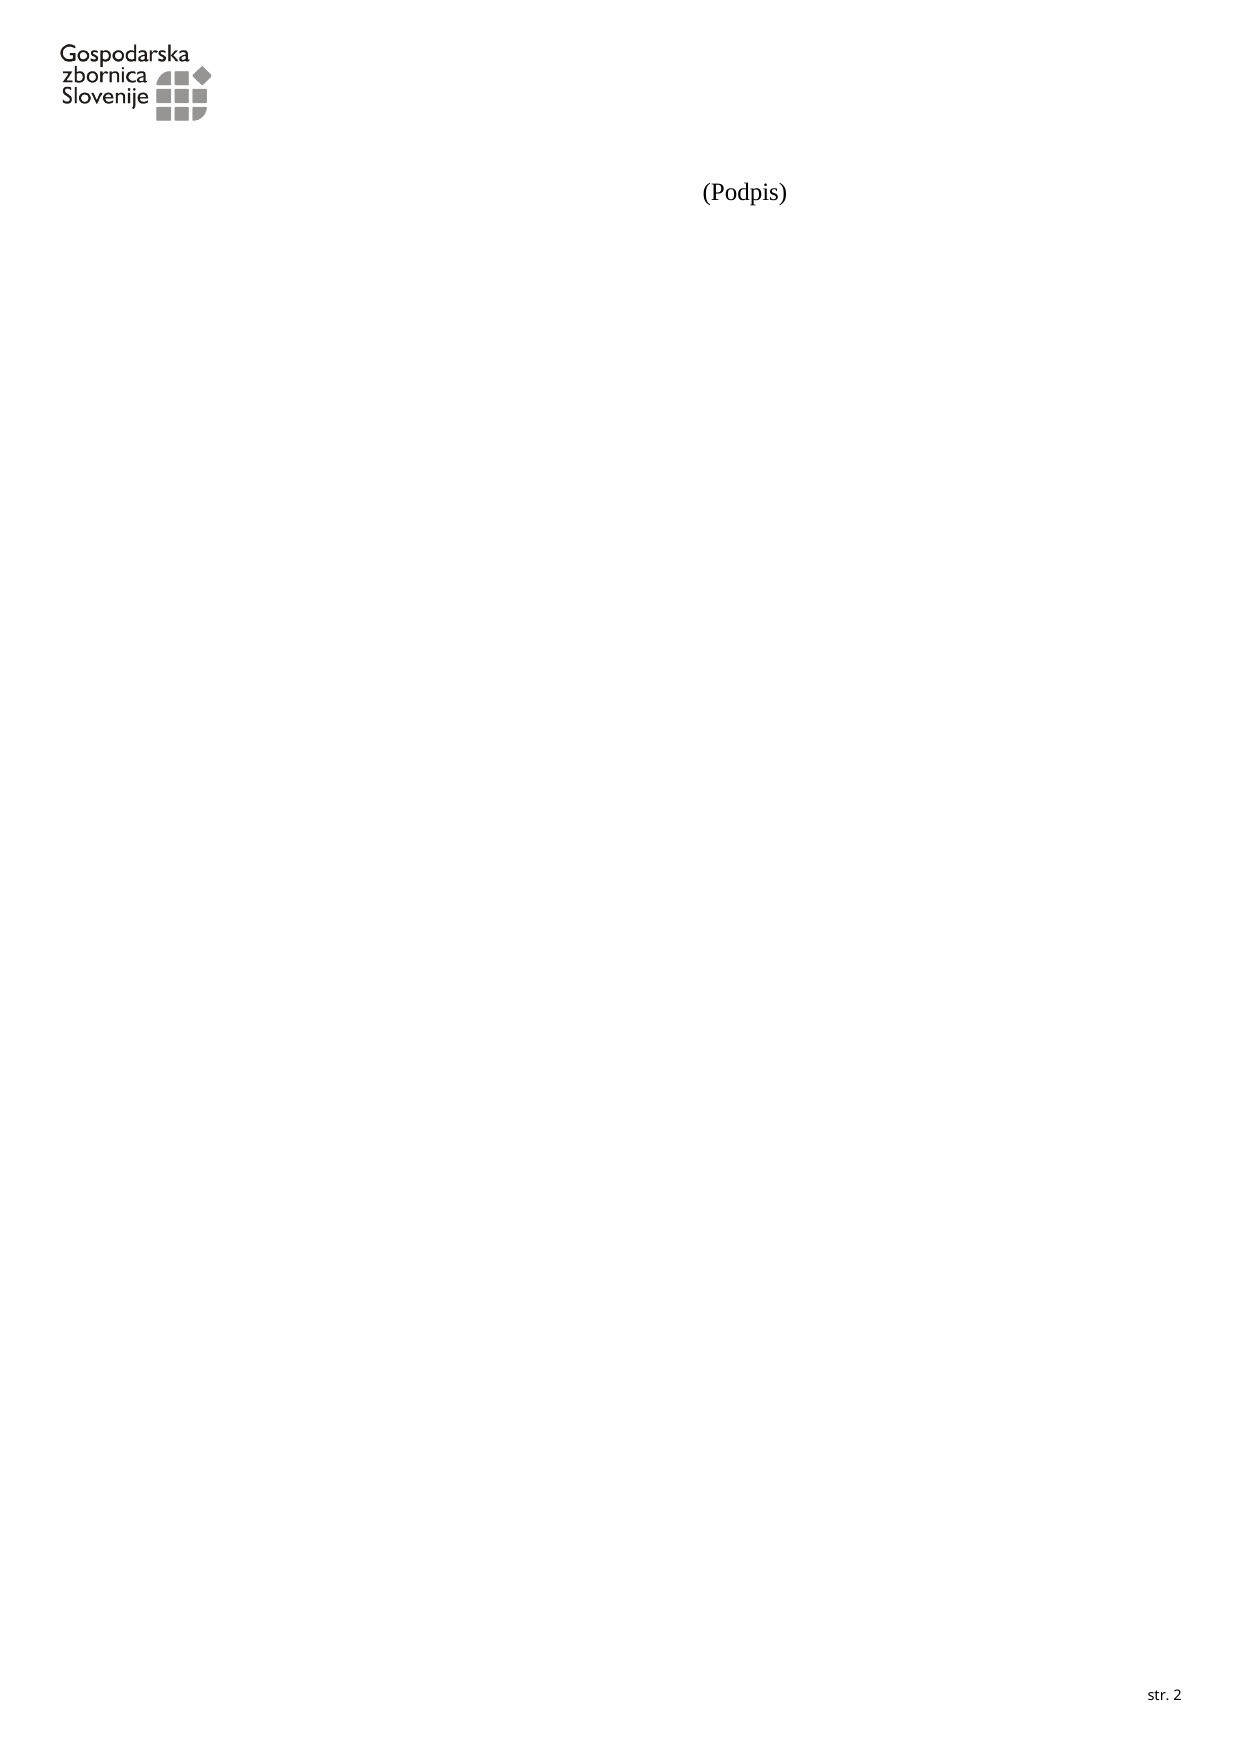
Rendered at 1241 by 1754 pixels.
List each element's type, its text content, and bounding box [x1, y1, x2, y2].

text (Podpis) [627, 177, 1063, 206]
picture [59, 44, 212, 121]
